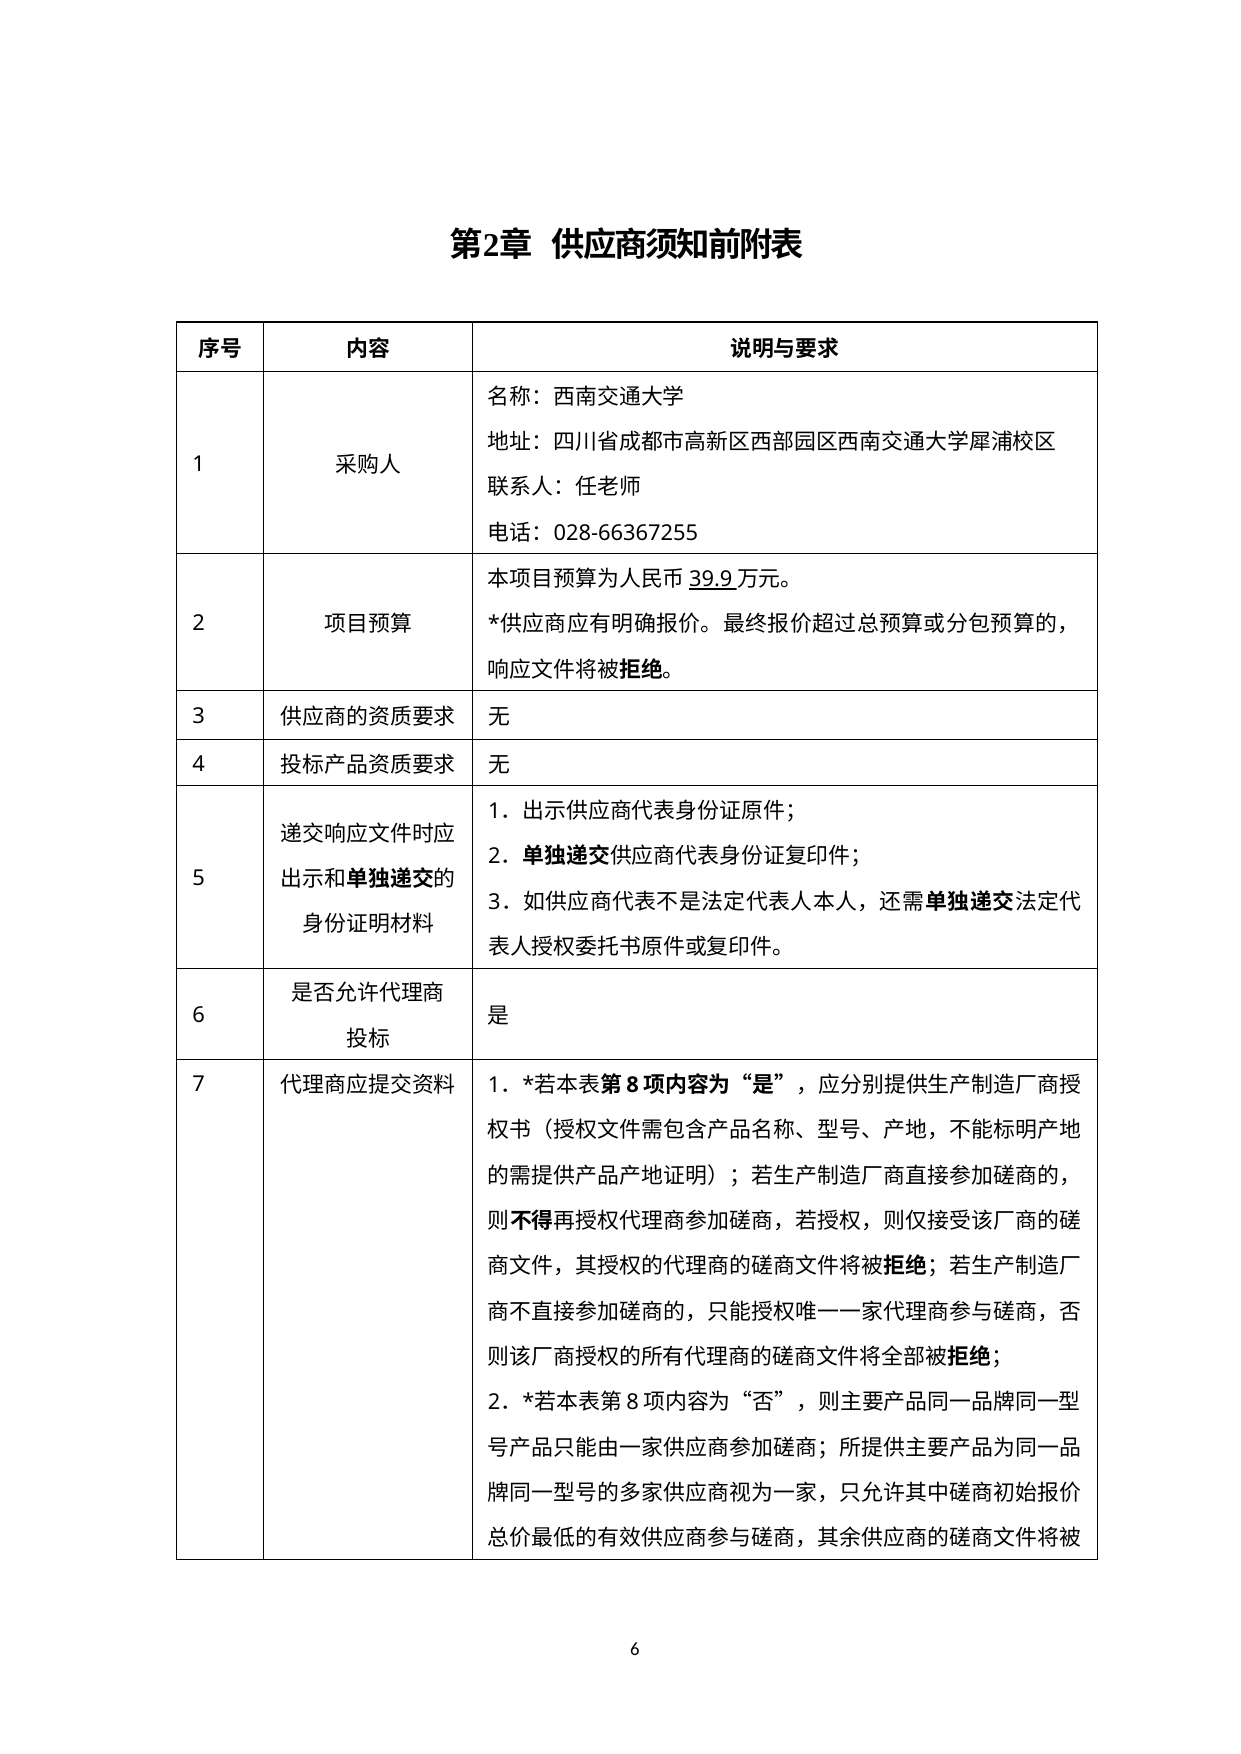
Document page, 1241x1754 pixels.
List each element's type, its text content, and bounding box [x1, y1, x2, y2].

table_cell 代理商应提交资料 [264, 1060, 472, 1559]
table_cell 6 [177, 969, 263, 1059]
table_cell 名称：西南交通大学 地址：四川省成都市高新区西部园区西南交通大学犀浦校区 联系人：任老师 电话：028-66367255 [473, 372, 1097, 553]
table_cell 本项目预算为人民币39.9万元。 *供应商应有明确报价。最终报价超过总预算或分包预算的，响应文件将被拒绝。 [473, 554, 1097, 690]
table_cell 是 [473, 969, 1097, 1059]
table_header 内容 [264, 323, 472, 371]
table_cell 4 [177, 740, 263, 785]
table_header 说明与要求 [473, 323, 1097, 371]
table_cell 1．出示供应商代表身份证原件； 2．单独递交供应商代表身份证复印件； 3．如供应商代表不是法定代表人本人，还需单独递交法定代表人授权委托书原件或复印件。 [473, 786, 1097, 968]
table_cell 2 [177, 554, 263, 690]
table_cell 递交响应文件时应出示和单独递交的身份证明材料 [264, 786, 472, 968]
table_cell 7 [177, 1060, 263, 1559]
table_header 序号 [177, 323, 263, 371]
table_cell 是否允许代理商 投标 [264, 969, 472, 1059]
table_cell 投标产品资质要求 [264, 740, 472, 785]
subtitle 供应商须知前附表 [162, 196, 1092, 287]
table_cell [473, 1060, 1097, 1559]
table_cell 供应商的资质要求 [264, 691, 472, 739]
table_cell 无 [473, 740, 1097, 785]
table_cell 采购人 [264, 372, 472, 553]
table_cell 项目预算 [264, 554, 472, 690]
table_cell 3 [177, 691, 263, 739]
table_cell [177, 372, 263, 553]
table_cell 无 [473, 691, 1097, 739]
table_cell 5 [177, 786, 263, 968]
